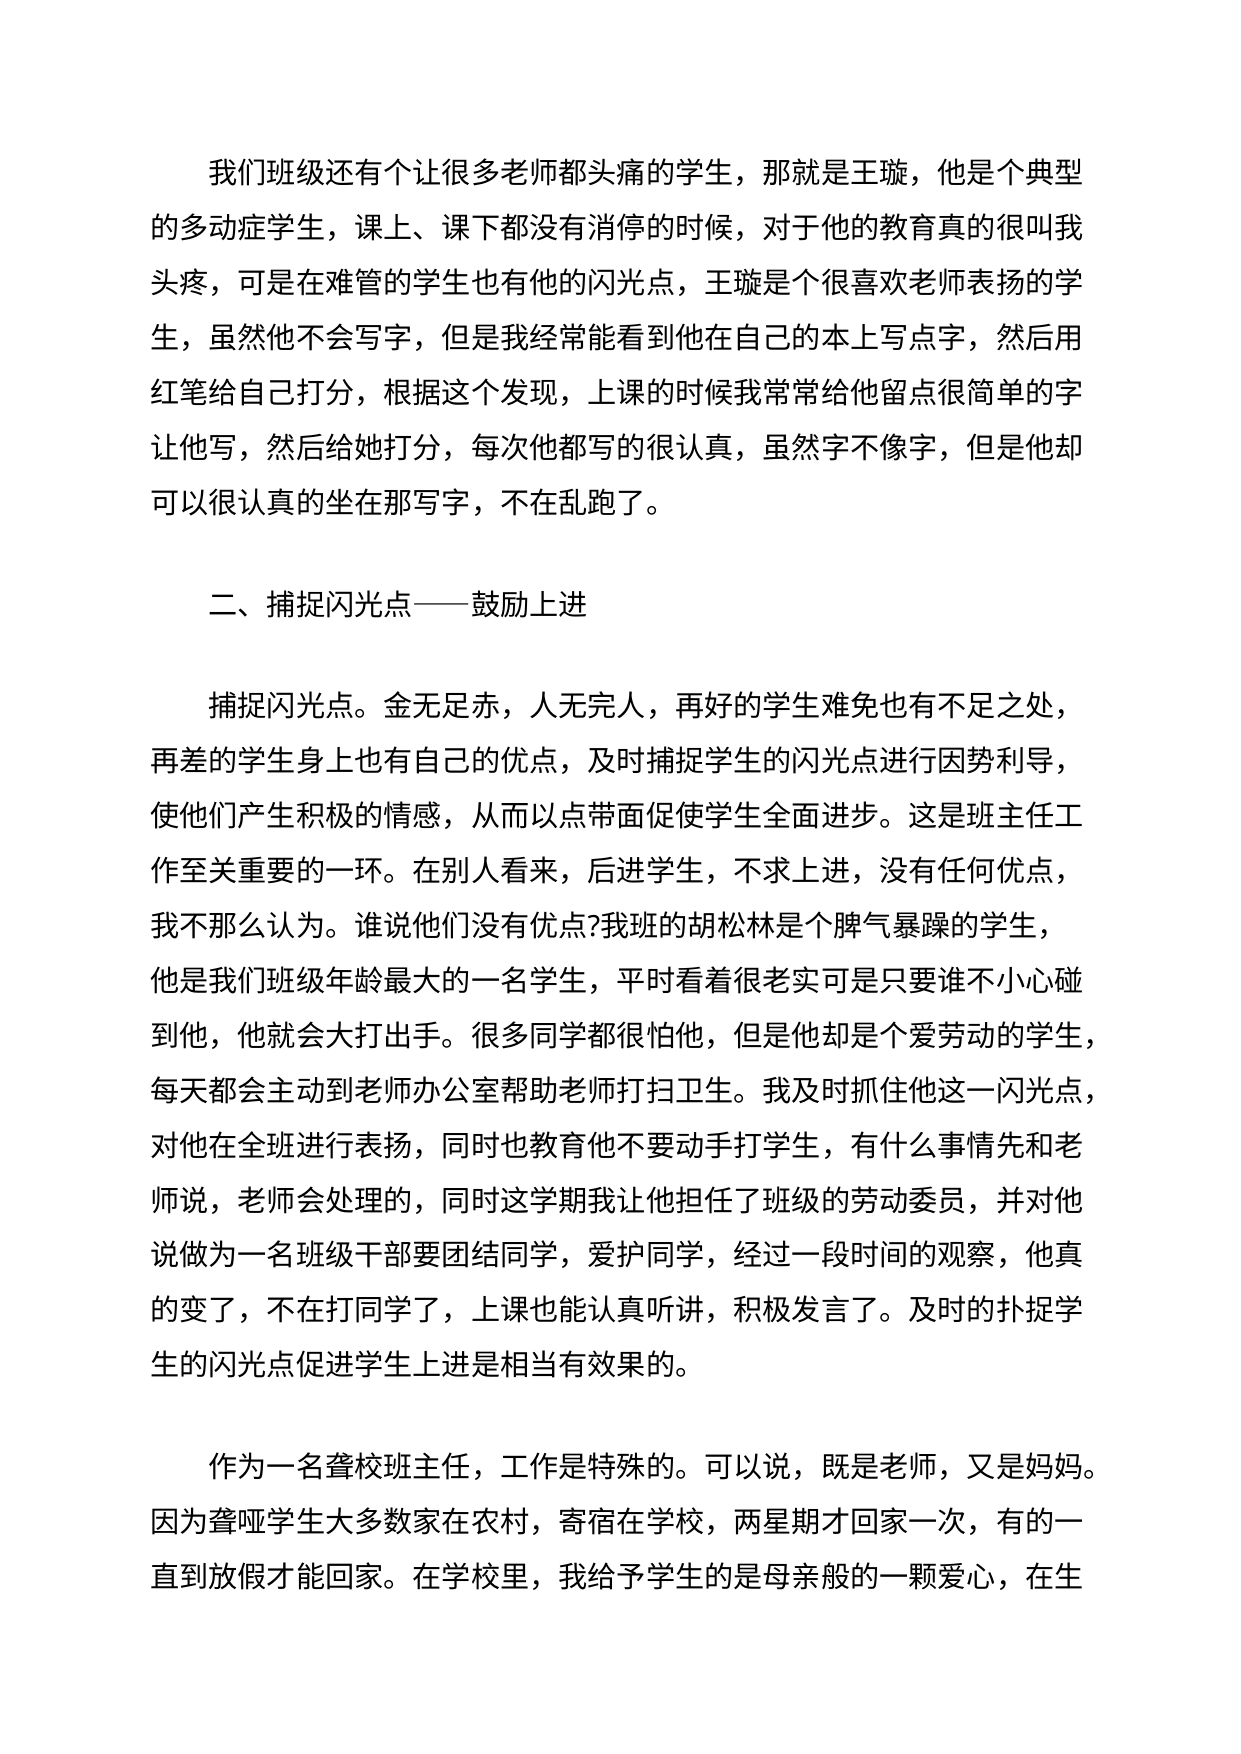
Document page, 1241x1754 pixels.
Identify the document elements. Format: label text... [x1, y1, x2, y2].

text 二、捕捉闪光点——鼓励上进 [150, 581, 1090, 623]
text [150, 1443, 1090, 1596]
text 我们班级还有个让很多老师都头痛的学生，那就是王璇，他是个典型的多动症学生，课上、课下都没有消停的时候，对于他的教育真的很叫我头疼，可是在难管的学生也有他的闪光点，王璇是个很喜欢老师表扬的学生，虽然他不会写字，但是我经常能看到他在自己的本上写点字，然后用红笔给自己打分，根据这个发现，上课的时候我常常给他留点很简单的字让他写，然后给她打分，每次他都写的很认真，虽然字不像字，但是他却可以很认真的坐在那写字，不在乱跑了。 [150, 150, 1090, 522]
text 捕捉闪光点。金无足赤，人无完人，再好的学生难免也有不足之处，再差的学生身上也有自己的优点，及时捕捉学生的闪光点进行因势利导，使他们产生积极的情感，从而以点带面促使学生全面进步。这是班主任工作至关重要的一环。在别人看来，后进学生，不求上进，没有任何优点，我不那么认为。谁说他们没有优点?我班的胡松林是个脾气暴躁的学生，他是我们班级年龄最大的一名学生，平时看着很老实可是只要谁不小心碰到他，他就会大打出手。很多同学都很怕他，但是他却是个爱劳动的学生，每天都会主动到老师办公室帮助老师打扫卫生。我及时抓住他这一闪光点，对他在全班进行表扬，同时也教育他不要动手打学生，有什么事情先和老师说，老师会处理的，同时这学期我让他担任了班级的劳动委员，并对他说做为一名班级干部要团结同学，爱护同学，经过一段时间的观察，他真的变了，不在打同学了，上课也能认真听讲，积极发言了。及时的扑捉学生的闪光点促进学生上进是相当有效果的。 [150, 683, 1090, 1384]
